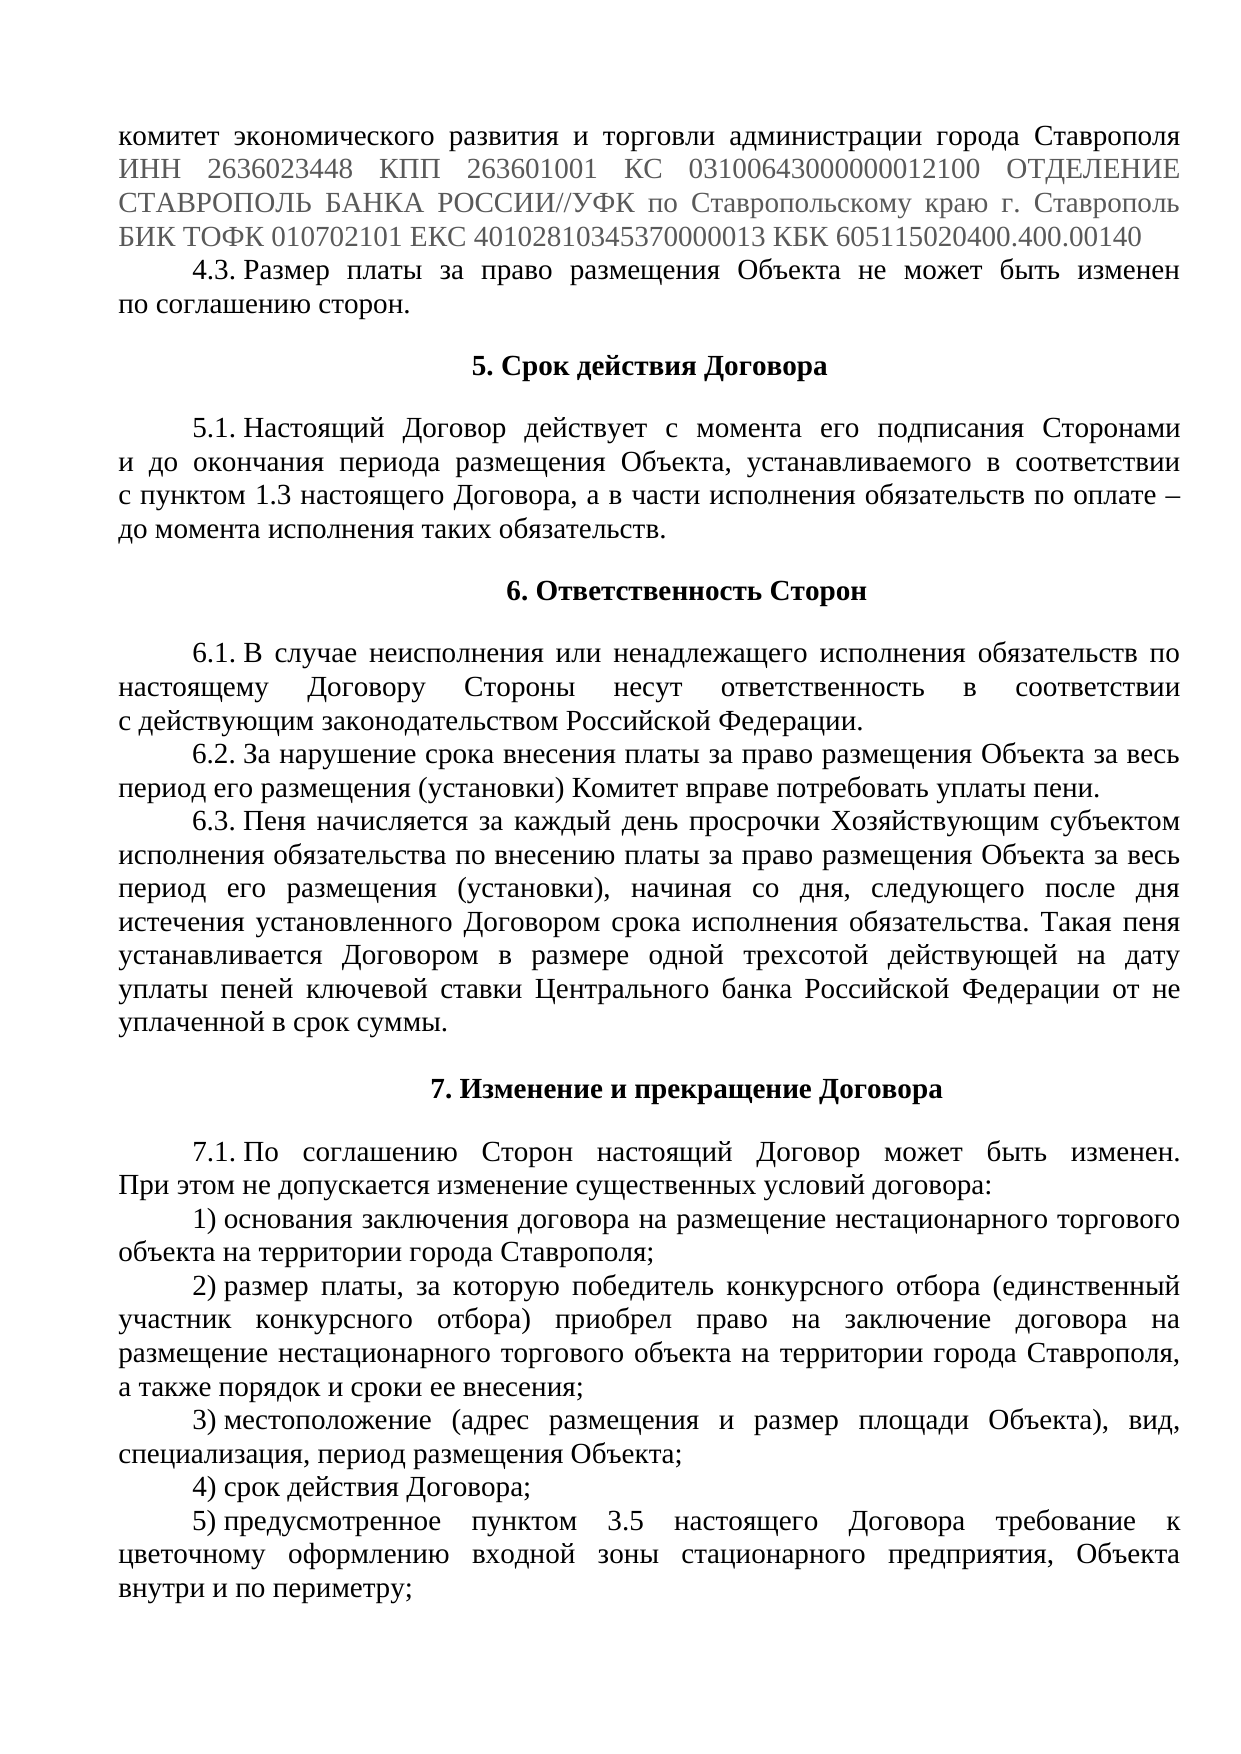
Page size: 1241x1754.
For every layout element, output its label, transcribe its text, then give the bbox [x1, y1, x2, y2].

text 4) срок действия Договора; [118, 1469, 1181, 1503]
text 6. Ответственность Сторон [118, 573, 1181, 607]
text 5.1. Настоящий Договор действует с момента его подписания Сторонами и до окончания периода размещения Объекта, устанавливаемого в соответствии с пунктом 1.3 настоящего Договора, а в части исполнения обязательств по оплате – до момента исполнения таких обязательств. [118, 410, 1181, 544]
text 5) предусмотренное пунктом 3.5 настоящего Договора требование к цветочному оформлению входной зоны стационарного предприятия, Объекта внутри и по периметру; [118, 1503, 1181, 1603]
text 6.2. За нарушение срока внесения платы за право размещения Объекта за весь период его размещения (установки) Комитет вправе потребовать уплаты пени. [118, 736, 1181, 803]
text 3) местоположение (адрес размещения и размер площади Объекта), вид, специализация, период размещения Объекта; [118, 1402, 1181, 1469]
text комитет экономического развития и торговли администрации города Ставрополя ИНН 2636023448 КПП 263601001 КС 03100643000000012100 ОТДЕЛЕНИЕ СТАВРОПОЛЬ БАНКА РОССИИ//УФК по Ставропольскому краю г. Ставрополь БИК ТОФК 010702101 ЕКС 40102810345370000013 КБК 605115020400.400.00140 [118, 118, 1181, 252]
text 7. Изменение и прекращение Договора [118, 1072, 1181, 1105]
text 5. Срок действия Договора [118, 348, 1181, 382]
text 1) основания заключения договора на размещение нестационарного торгового объекта на территории города Ставрополя; [118, 1201, 1181, 1268]
text 2) размер платы, за которую победитель конкурсного отбора (единственный участник конкурсного отбора) приобрел право на заключение договора на размещение нестационарного торгового объекта на территории города Ставрополя, а также порядок и сроки ее внесения; [118, 1268, 1181, 1402]
text 6.1. В случае неисполнения или ненадлежащего исполнения обязательств по настоящему Договору Стороны несут ответственность в соответствии с действующим законодательством Российской Федерации. [118, 636, 1181, 736]
text 6.3. Пеня начисляется за каждый день просрочки Хозяйствующим субъектом исполнения обязательства по внесению платы за право размещения Объекта за весь период его размещения (установки), начиная со дня, следующего после дня истечения установленного Договором срока исполнения обязательства. Такая пеня устанавливается Договором в размере одной трехсотой действующей на дату уплаты пеней ключевой ставки Центрального банка Российской Федерации от не уплаченной в срок суммы. [118, 803, 1181, 1038]
text 7.1. По соглашению Сторон настоящий Договор может быть изменен. При этом не допускается изменение существенных условий договора: [118, 1134, 1181, 1201]
text 4.3. Размер платы за право размещения Объекта не может быть изменен по соглашению сторон. [118, 252, 1181, 319]
